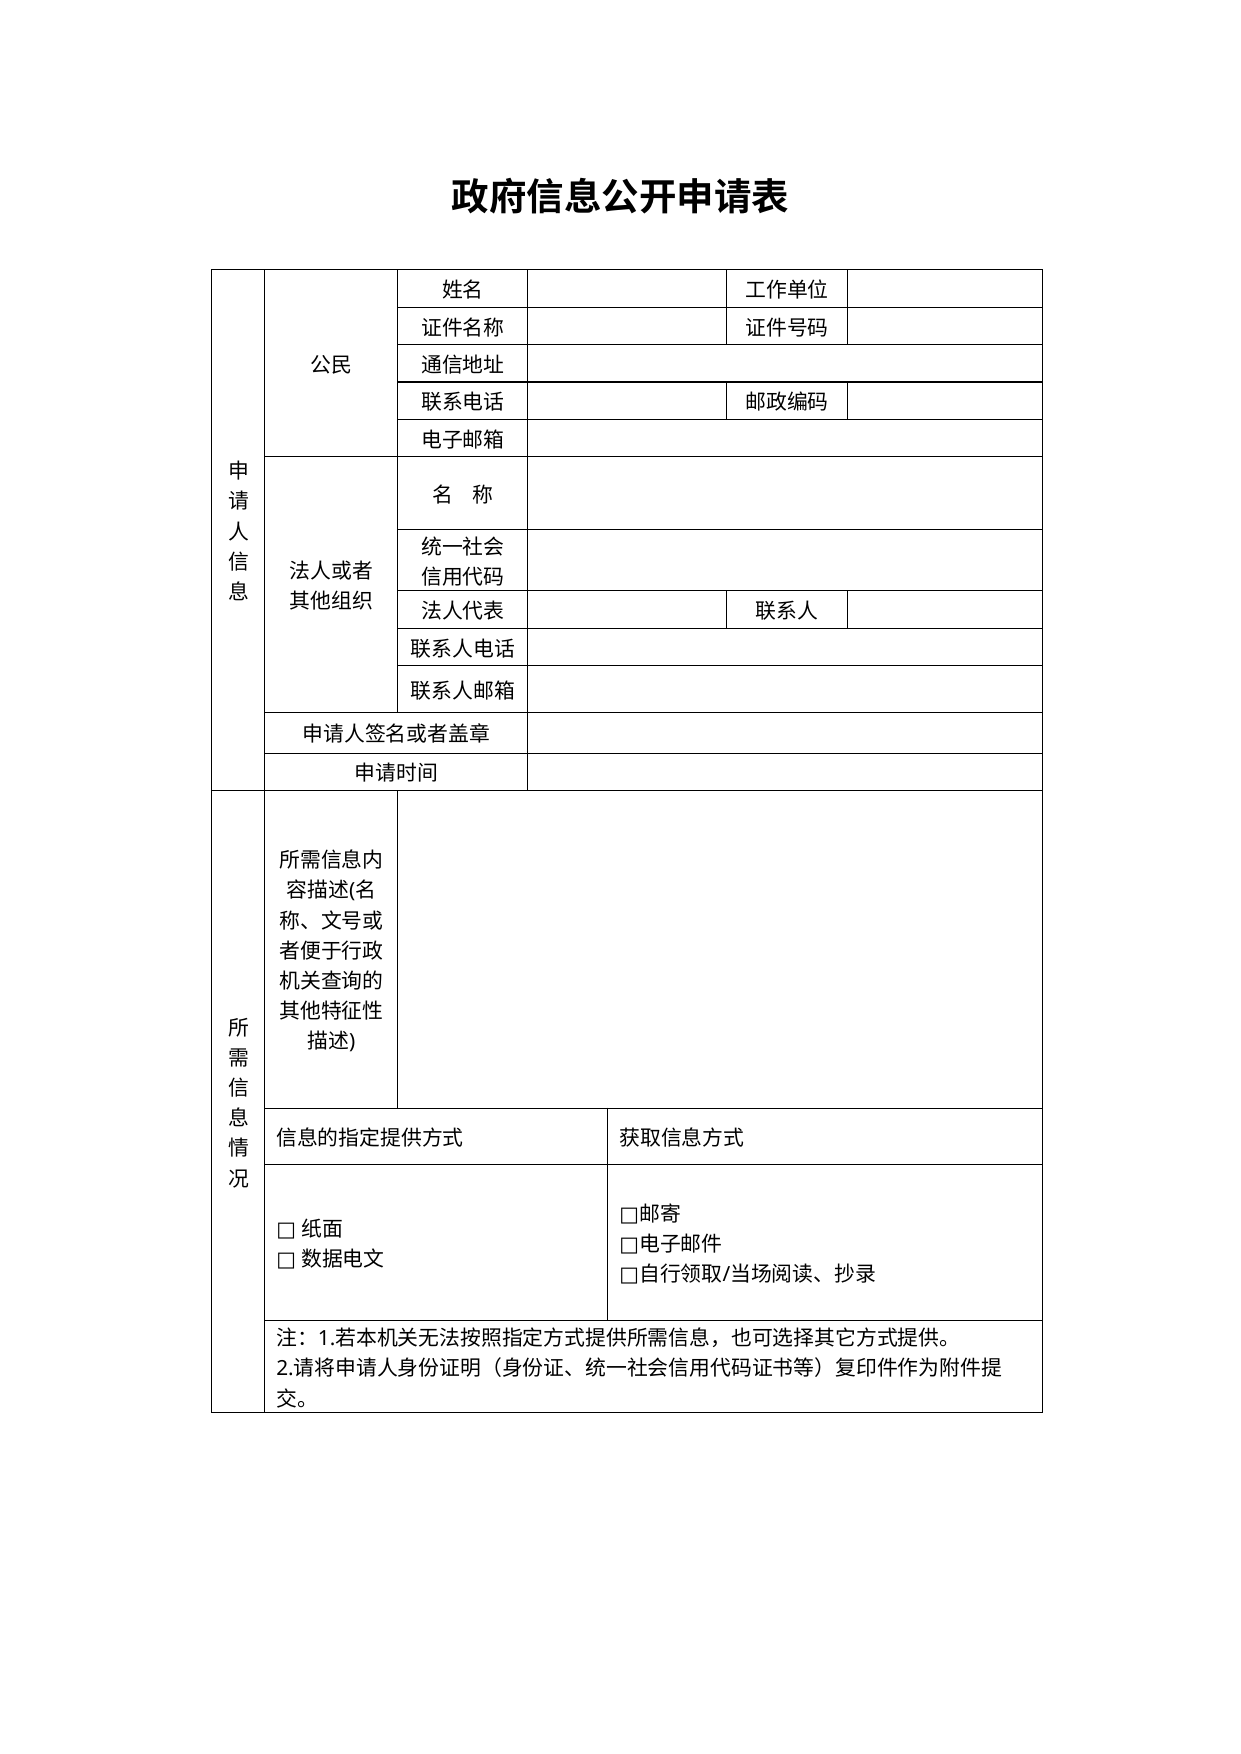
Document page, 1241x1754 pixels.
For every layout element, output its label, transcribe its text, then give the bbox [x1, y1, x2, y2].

text 政府信息公开申请表 [187, 162, 1053, 227]
table_cell [848, 383, 1042, 419]
table_cell □邮寄 □电子邮件 □自行领取/当场阅读、抄录 [608, 1165, 1042, 1320]
table_header [848, 270, 1042, 307]
table_cell [528, 530, 1042, 590]
table_header 申请人信息 [212, 270, 264, 790]
table_cell 联系电话 [398, 383, 527, 419]
table_cell 证件名称 [398, 308, 527, 344]
table_cell [528, 713, 1042, 753]
table_cell [528, 666, 1042, 712]
table_cell 证件号码 [727, 308, 847, 344]
table_cell 所需信息内容描述(名称、文号或者便于行政机关查询的其他特征性描述) [265, 791, 397, 1107]
table_cell □ 纸面 □ 数据电文 [265, 1165, 607, 1320]
table_header 公民 [265, 270, 397, 456]
table_cell [528, 383, 726, 419]
table_cell 联系人电话 [398, 629, 527, 665]
table_cell [398, 791, 1042, 1107]
table_cell 获取信息方式 [608, 1109, 1042, 1164]
table_cell [528, 754, 1042, 790]
table_cell [528, 420, 1042, 456]
table_header 工作单位 [727, 270, 847, 307]
table_cell 申请人签名或者盖章 [265, 713, 527, 753]
table_cell [528, 629, 1042, 665]
table_header 姓名 [398, 270, 527, 307]
table_cell [528, 591, 726, 628]
table_cell 申请时间 [265, 754, 527, 790]
table_cell 电子邮箱 [398, 420, 527, 456]
table_header [528, 270, 726, 307]
table_cell 信息的指定提供方式 [265, 1109, 607, 1164]
table_cell [528, 345, 1042, 381]
table_cell 联系人 [727, 591, 847, 628]
table_cell 注：1.若本机关无法按照指定方式提供所需信息，也可选择其它方式提供。 2.请将申请人身份证明（身份证、统一社会信用代码证书等）复印件作为附件提交。 [265, 1321, 1042, 1412]
table_cell 联系人邮箱 [398, 666, 527, 712]
table_cell [528, 457, 1042, 529]
table_cell 所需信息情况 [212, 791, 264, 1412]
table_cell 法人代表 [398, 591, 527, 628]
table_cell [528, 308, 726, 344]
table_cell 通信地址 [398, 345, 527, 381]
table_cell 名 称 [398, 457, 527, 529]
table_cell 统一社会 信用代码 [398, 530, 527, 590]
table_cell [848, 591, 1042, 628]
table_cell [848, 308, 1042, 344]
table_cell 邮政编码 [727, 383, 847, 419]
table_cell 法人或者 其他组织 [265, 457, 397, 712]
